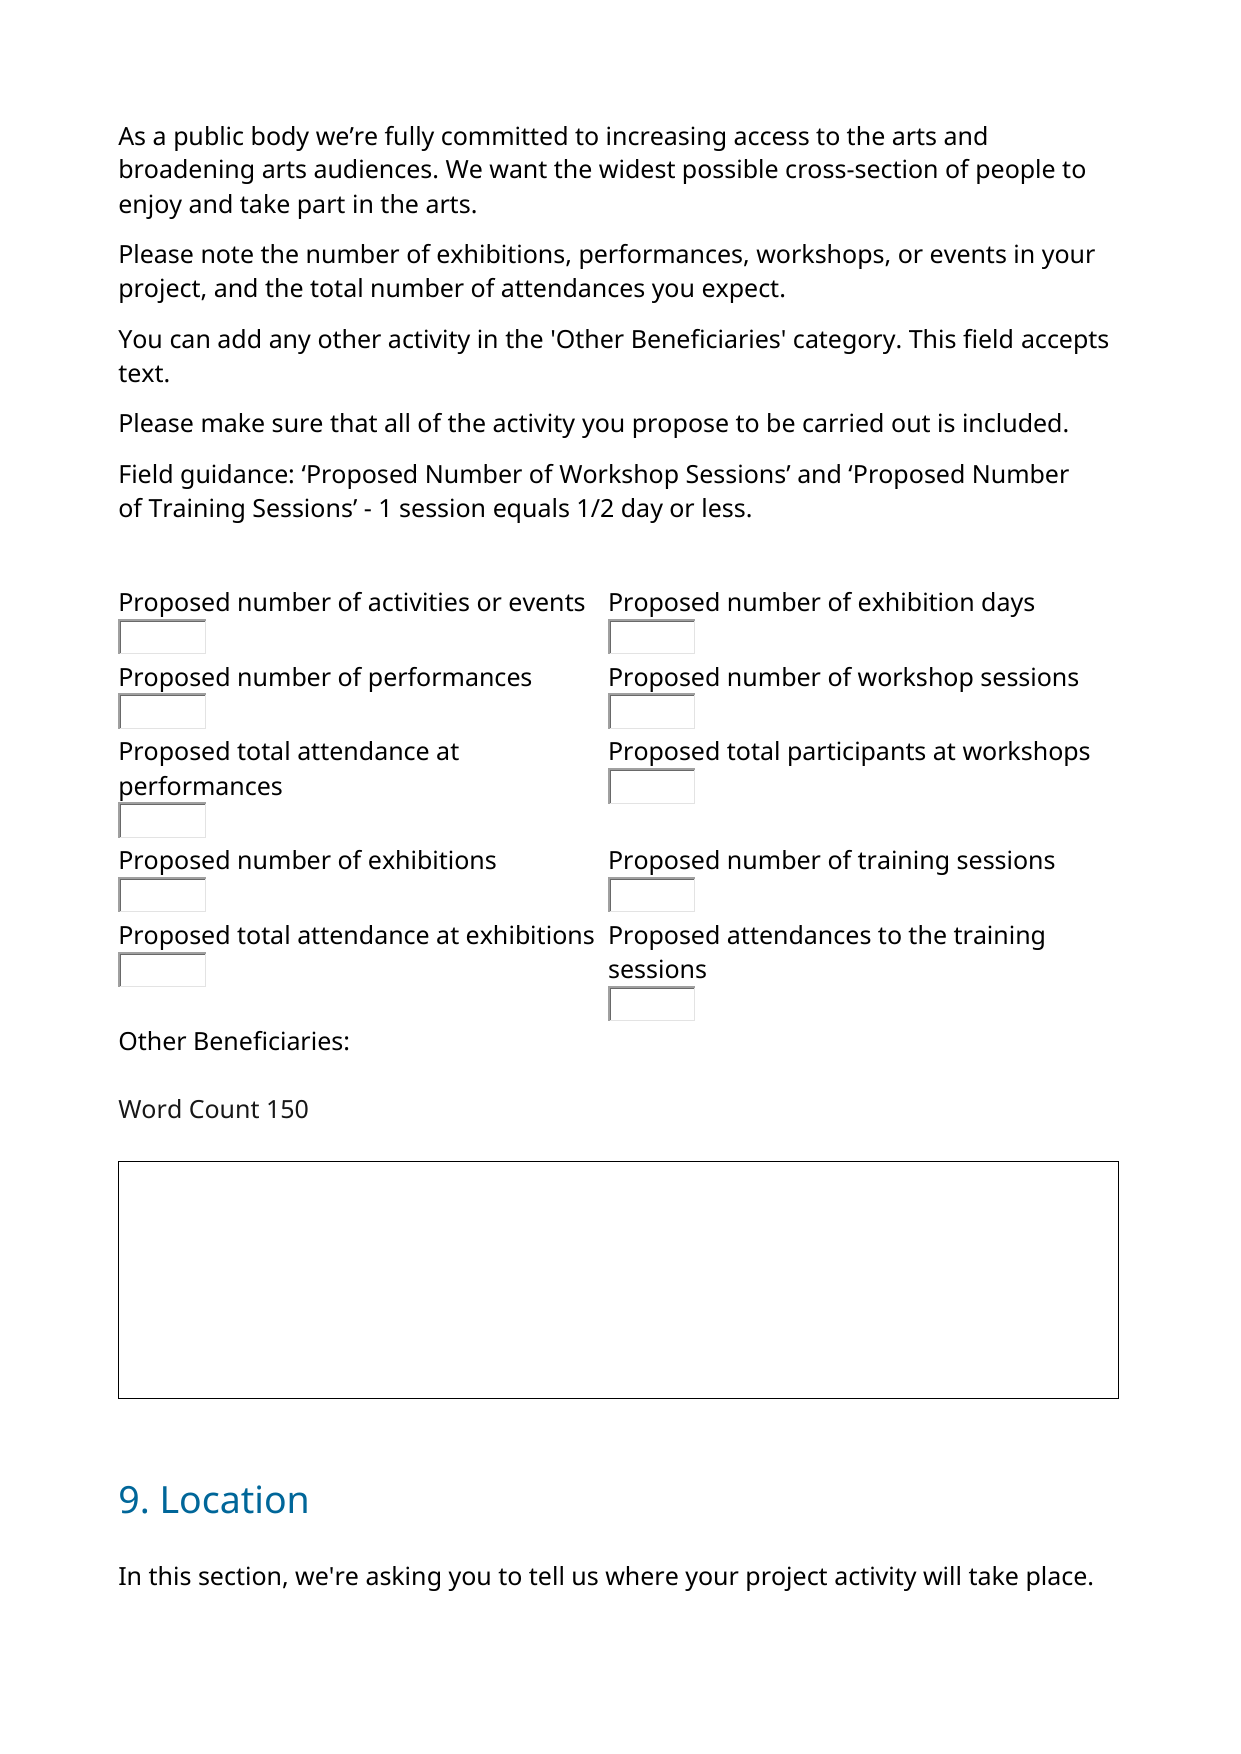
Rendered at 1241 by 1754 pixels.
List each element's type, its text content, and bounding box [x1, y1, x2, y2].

subtitle In this section, we're asking you to tell us where your project activity will take place. [118, 1559, 1122, 1593]
table_cell Proposed number of exhibitions [118, 841, 608, 916]
subtitle As a public body we’re fully committed to increasing access to the arts and broadening arts audiences. We want the widest possible cross-section of people to enjoy and take part in the arts. [118, 118, 1122, 220]
table_cell Proposed attendances to the training sessions [608, 916, 1118, 1161]
subtitle You can add any other activity in the 'Other Beneficiaries' category. This field accepts text. [118, 321, 1122, 389]
table_cell Proposed total participants at workshops [608, 733, 1118, 841]
table_cell Proposed total attendance at performances [118, 733, 608, 841]
subtitle Field guidance: ‘Proposed Number of Workshop Sessions’ and ‘Proposed Number of Training Sessions’ - 1 session equals 1/2 day or less. [118, 456, 1122, 524]
table_cell Proposed number of training sessions [608, 841, 1118, 916]
table_cell Proposed number of performances [118, 658, 608, 732]
table_cell Proposed number of workshop sessions [608, 658, 1118, 732]
table_header Proposed number of activities or events [118, 583, 608, 658]
subtitle 9. Location [118, 1474, 1122, 1525]
subtitle Please make sure that all of the activity you propose to be carried out is included. [118, 406, 1122, 440]
subtitle Please note the number of exhibitions, performances, workshops, or events in your project, and the total number of attendances you expect. [118, 237, 1122, 305]
table_header Proposed number of exhibition days [608, 583, 1118, 658]
table_cell Proposed total attendance at exhibitions Other Beneficiaries: Word Count 150 [118, 916, 608, 1161]
table_cell [119, 1162, 1118, 1398]
